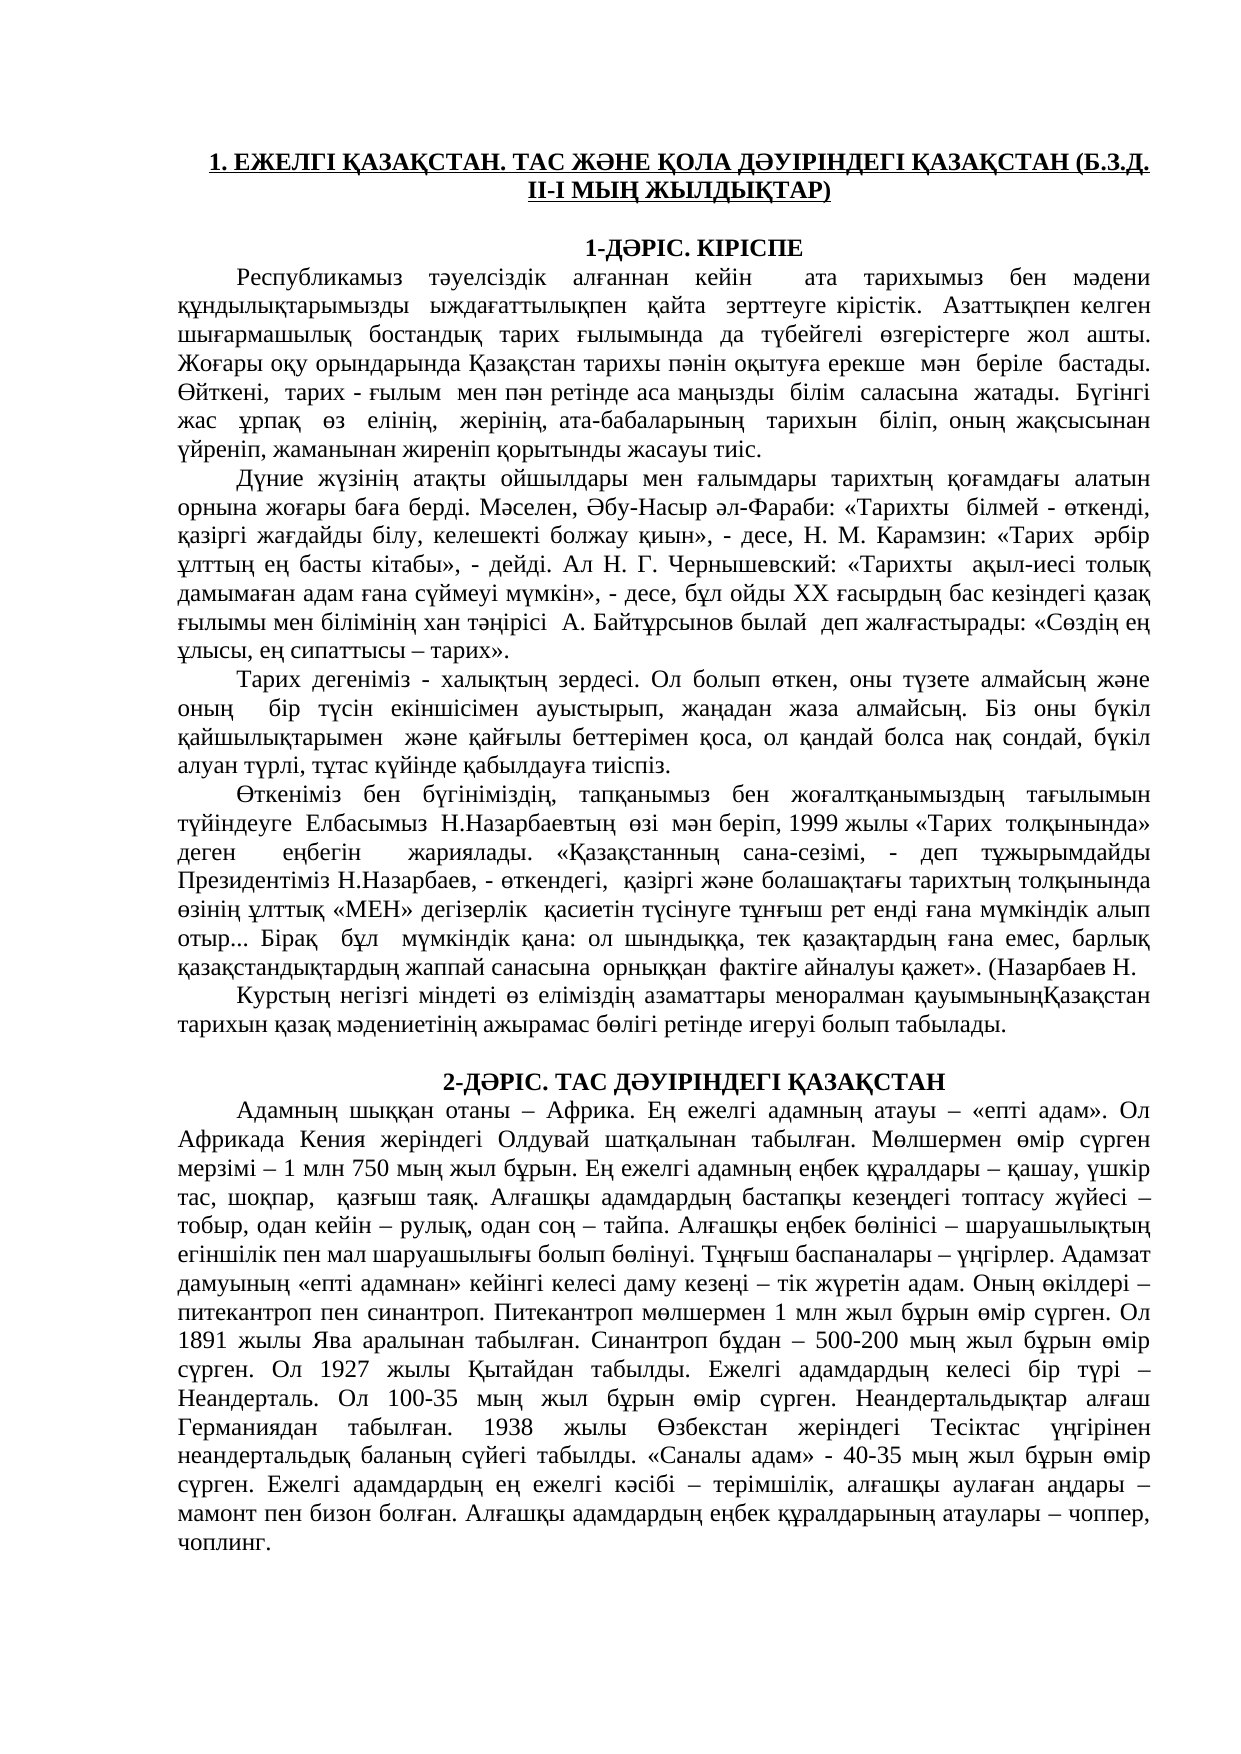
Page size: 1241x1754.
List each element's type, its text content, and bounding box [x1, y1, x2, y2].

text 2-ДӘРІС. ТАС ДӘУІРІНДЕГІ ҚАЗАҚСТАН [177, 1067, 1152, 1096]
text Адамның шыққан отаны – Африка. Ең ежелгі адамның атауы – «епті адам». Ол Африкада Кения жеріндегі Олдувай шатқалынан табылған. Мөлшермен өмір сүрген мерзімі – 1 млн 750 мың жыл бұрын. Ең ежелгі адамның еңбек құралдары – қашау, үшкір тас, шоқпар, қазғыш таяқ. Алғашқы адамдардың бастапқы кезеңдегі топтасу жүйесі – тобыр, одан кейін – рулық, одан соң – тайпа. Алғашқы еңбек бөлінісі – шаруашылықтың егіншілік пен мал шаруашылығы болып бөлінуі. Тұңғыш баспаналары – үңгірлер. Адамзат дамуының «епті адамнан» кейінгі келесі даму кезеңі – тік жүретін адам. Оның өкілдері – питекантроп пен синантроп. Питекантроп мөлшермен 1 млн жыл бұрын өмір сүрген. Ол 1891 жылы Ява аралынан табылған. Синантроп бұдан – 500-200 мың жыл бұрын өмір сүрген. Ол 1927 жылы Қытайдан табылды. Ежелгі адамдардың келесі бір түрі – Неандерталь. Ол 100-35 мың жыл бұрын өмір сүрген. Неандертальдықтар алғаш Германиядан табылған. 1938 жылы Өзбекстан жеріндегі Тесіктас үңгірінен неандертальдық баланың сүйегі табылды. «Саналы адам» - 40-35 мың жыл бұрын өмір сүрген. Ежелгі адамдардың ең ежелгі кәсібі – терімшілік, алғашқы аулаған аңдары – мамонт пен бизон болған. Алғашқы адамдардың еңбек құралдарының атаулары – чоппер, чоплинг. [177, 1096, 1152, 1556]
text 1. ЕЖЕЛГІ ҚАЗАҚСТАН. ТАС ЖӘНЕ ҚОЛА ДӘУІРІНДЕГІ ҚАЗАҚСТАН (Б.З.Д. ІІ-І МЫҢ ЖЫЛДЫҚТАР) [207, 147, 1152, 204]
text 1-ДӘРІС. КІРІСПЕ [177, 233, 1152, 262]
text Дүние жүзінің атақты ойшылдары мен ғалымдары тарихтың қоғамдағы алатын орнына жоғары баға берді. Мәселен, Әбу-Насыр әл-Фараби: «Тарихты білмей - өткенді, қазіргі жағдайды білу, келешекті болжау қиын», - десе, Н. М. Карамзин: «Тарих әрбір ұлттың ең басты кітабы», - дейді. Ал Н. Г. Чернышевский: «Тарихты ақыл-иесі толық дамымаған адам ғана сүймеуі мүмкін», - десе, бұл ойды XX ғасырдың бас кезіндегі қазақ ғылымы мен білімінің хан тәңірісі А. Байтұрсынов былай деп жалғастырады: «Сөздің ең ұлысы, ең сипаттысы – тарих». [177, 463, 1152, 664]
text Тарих дегеніміз - халықтың зердесі. Ол болып өткен, оны түзете алмайсың және оның бір түсін екіншісімен ауыстырып, жаңадан жаза алмайсың. Біз оны бүкіл қайшылықтарымен және қайғылы беттерімен қоса, ол қандай болса нақ сондай, бүкіл алуан түрлі, тұтас күйінде қабылдауға тиіспіз. [177, 664, 1152, 779]
text Өткеніміз бен бүгініміздің, тапқанымыз бен жоғалтқанымыздың тағылымын түйіндеуге Елбасымыз Н.Назарбаевтың өзі мән беріп, 1999 жылы «Тарих толқынында» деген еңбегін жариялады. «Қазақстанның сана-сезімі, - деп тұжырымдайды Президентіміз Н.Назарбаев, - өткендегі, қазіргі және болашақтағы тарихтың толқынында өзінің ұлттық «МЕН» дегізерлік қасиетін түсінуге тұнғыш рет енді ғана мүмкіндік алып отыр... Бірақ бұл мүмкіндік қана: ол шындыққа, тек қазақтардың ғана емес, барлық қазақстандықтардың жаппай санасына орныққан фактіге айналуы қажет». (Назарбаев Н. [177, 779, 1152, 981]
title Республикамыз тәуелсіздік алғаннан кейін ата тарихымыз бен мәдени құндылықтарымызды ыждағаттылықпен қайта зерттеуге кірістік. Азаттықпен келген шығармашылық бостандық тарих ғылымында да түбейгелі өзгерістерге жол ашты. Жоғары оқу орындарында Қазақстан тарихы пәнін оқытуға ерекше мән беріле бастады. Өйткені, тарих - ғылым мен пән ретінде аса маңызды білім саласына жатады. Бүгінгі жас ұрпақ өз елінің, жерінің, ата-бабаларының тарихын біліп, оның жақсысынан үйреніп, жаманынан жиреніп қорытынды жасауы тиіс. [177, 262, 1152, 463]
text Курстың негізгі міндеті өз еліміздің азаматтары меноралман қауымыныңҚазақстан тарихын қазақ мәдениетінің ажырамас бөлігі ретінде игеруі болып табылады. [177, 981, 1152, 1038]
